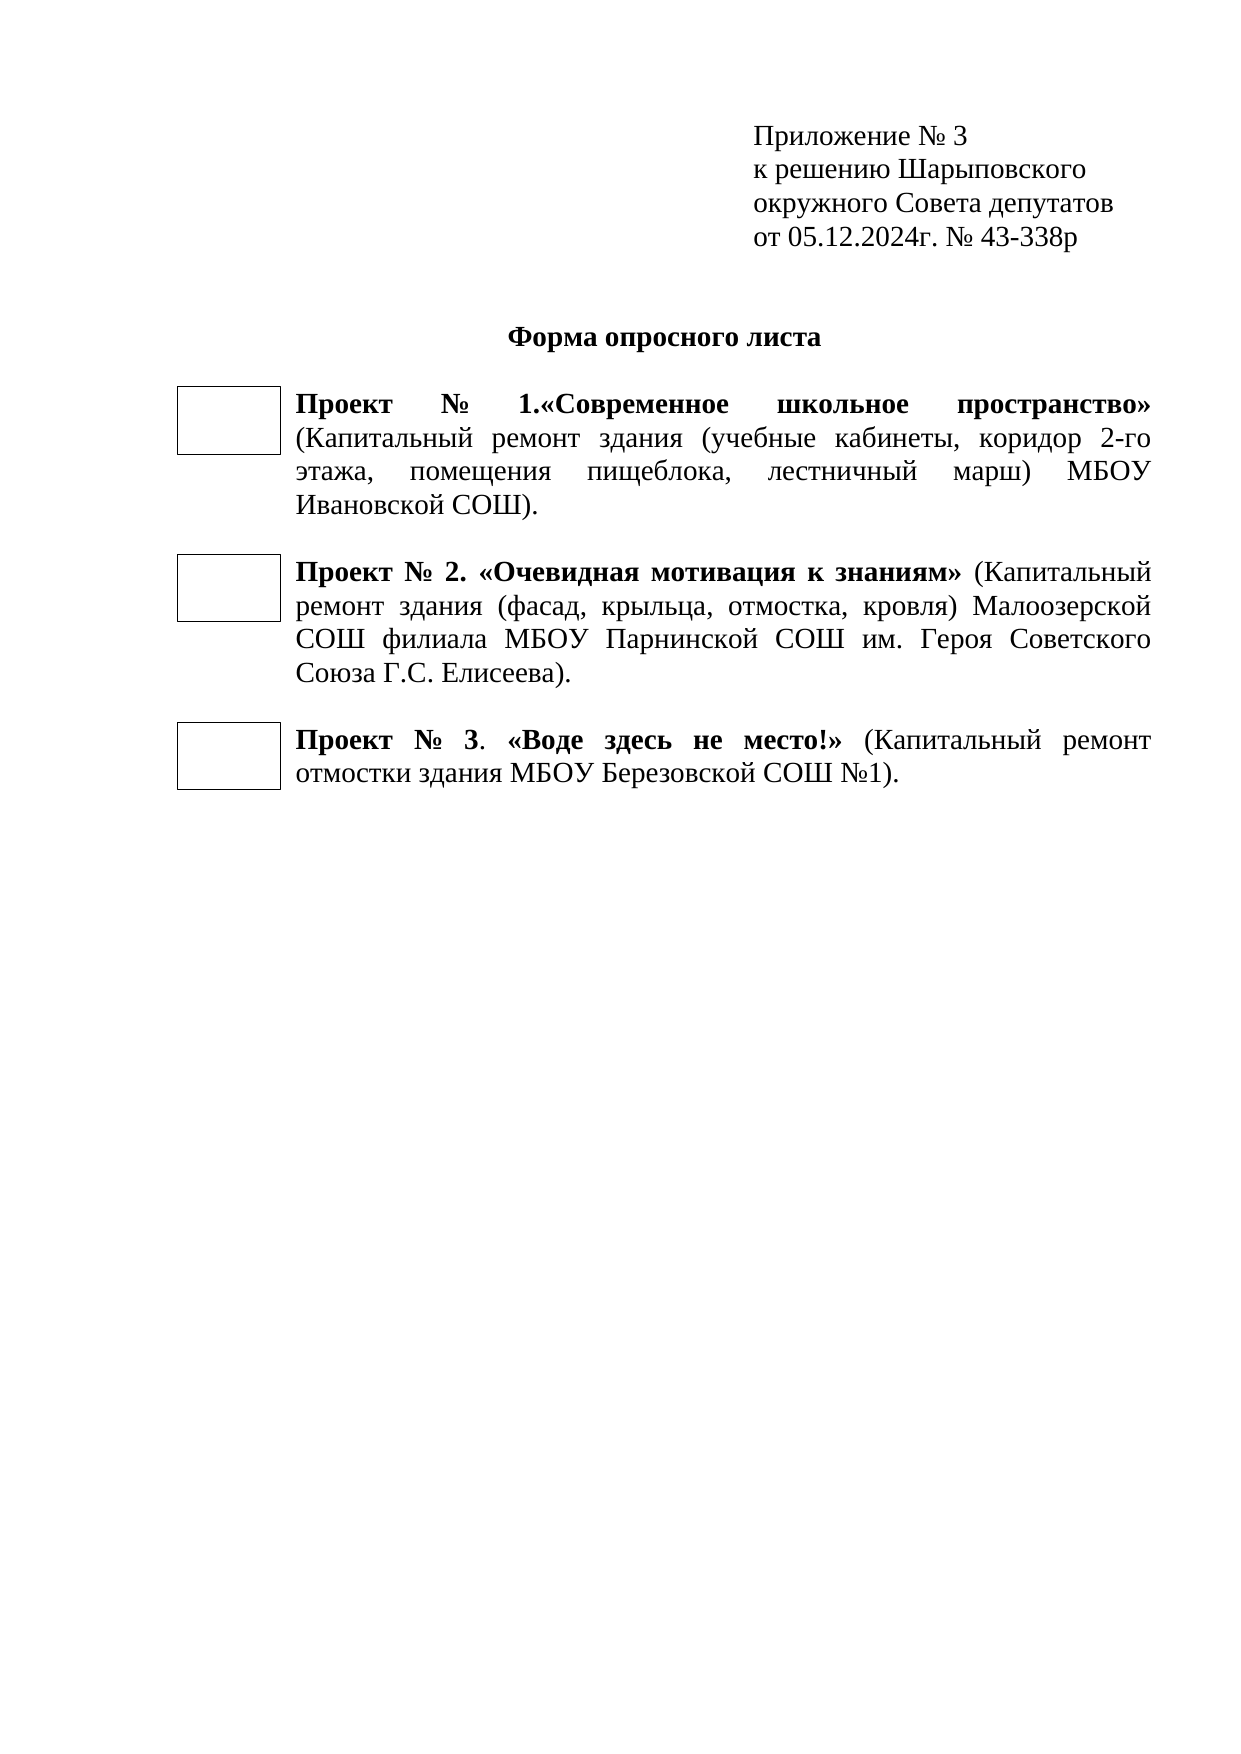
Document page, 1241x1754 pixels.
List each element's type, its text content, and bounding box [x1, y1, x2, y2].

text от 05.12.2024г. № 43-338р [753, 219, 1152, 252]
text Приложение № 3 [753, 118, 1152, 152]
text Проект № 2. «Очевидная мотивация к знаниям» (Капитальный ремонт здания (фасад, крыльца, отмостка, кровля) Малоозерской СОШ филиала МБОУ Парнинской СОШ им. Героя Советского Союза Г.С. Елисеева). [295, 554, 1152, 688]
text Проект № 3. «Воде здесь не место!» (Капитальный ремонт отмостки здания МБОУ Березовской СОШ №1). [295, 722, 1152, 789]
text к решению Шарыповского окружного Совета депутатов [753, 152, 1152, 219]
text Проект № 1.«Современное школьное пространство» (Капитальный ремонт здания (учебные кабинеты, коридор 2-го этажа, помещения пищеблока, лестничный марш) МБОУ Ивановской СОШ). [295, 386, 1152, 521]
text Форма опросного листа [177, 319, 1152, 353]
